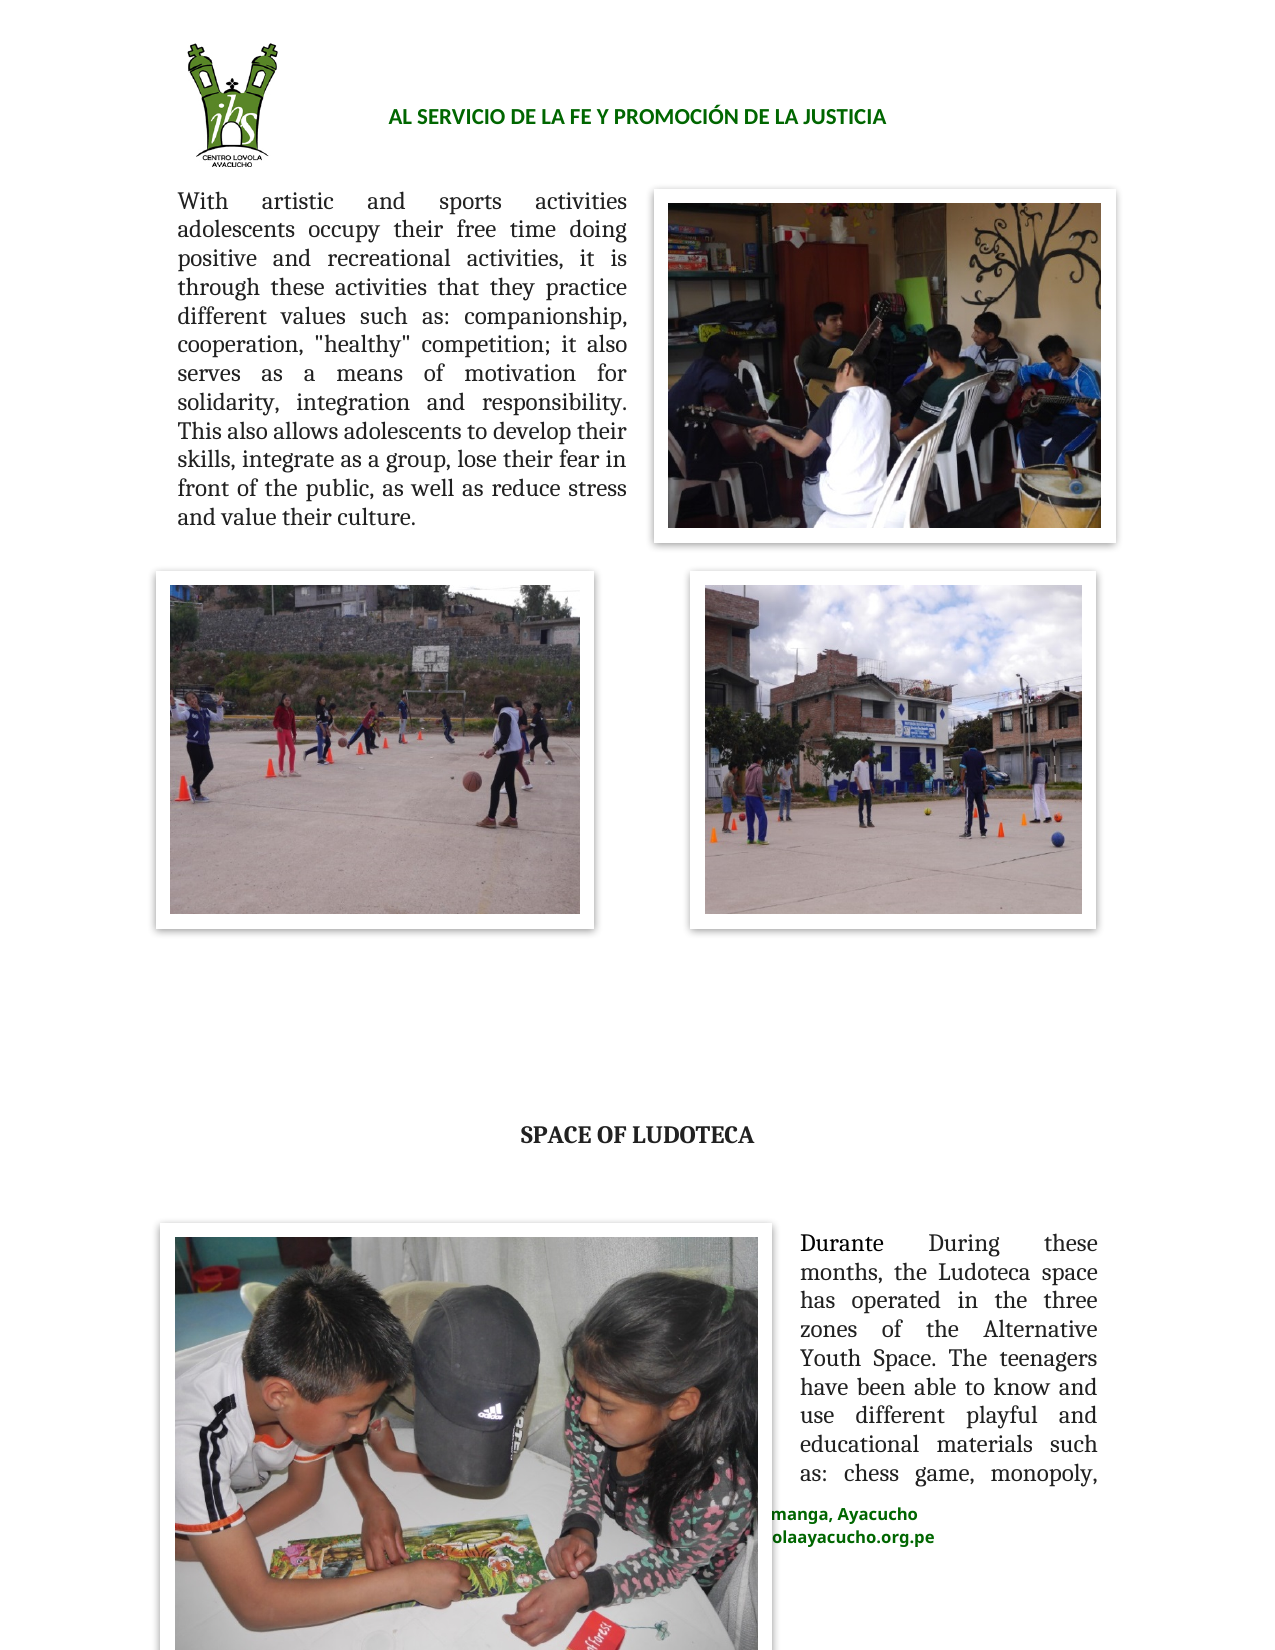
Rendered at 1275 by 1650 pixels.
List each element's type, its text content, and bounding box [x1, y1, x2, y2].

picture [705, 585, 1082, 914]
picture [175, 1237, 758, 1650]
picture [187, 43, 278, 167]
text With artistic and sports activities adolescents occupy their free time doing positive and recreational activities, it is through these activities that they practice different values ​​such as: companionship, cooperation, "healthy" competition; it also serves as a means of motivation for solidarity, integration and responsibility. This also allows adolescents to develop their skills, integrate as a group, lose their fear in front of the public, as well as reduce stress and value their culture. [177, 187, 653, 532]
picture [668, 203, 1101, 528]
text SPACE OF LUDOTECA [177, 1121, 1098, 1150]
picture [170, 585, 580, 914]
